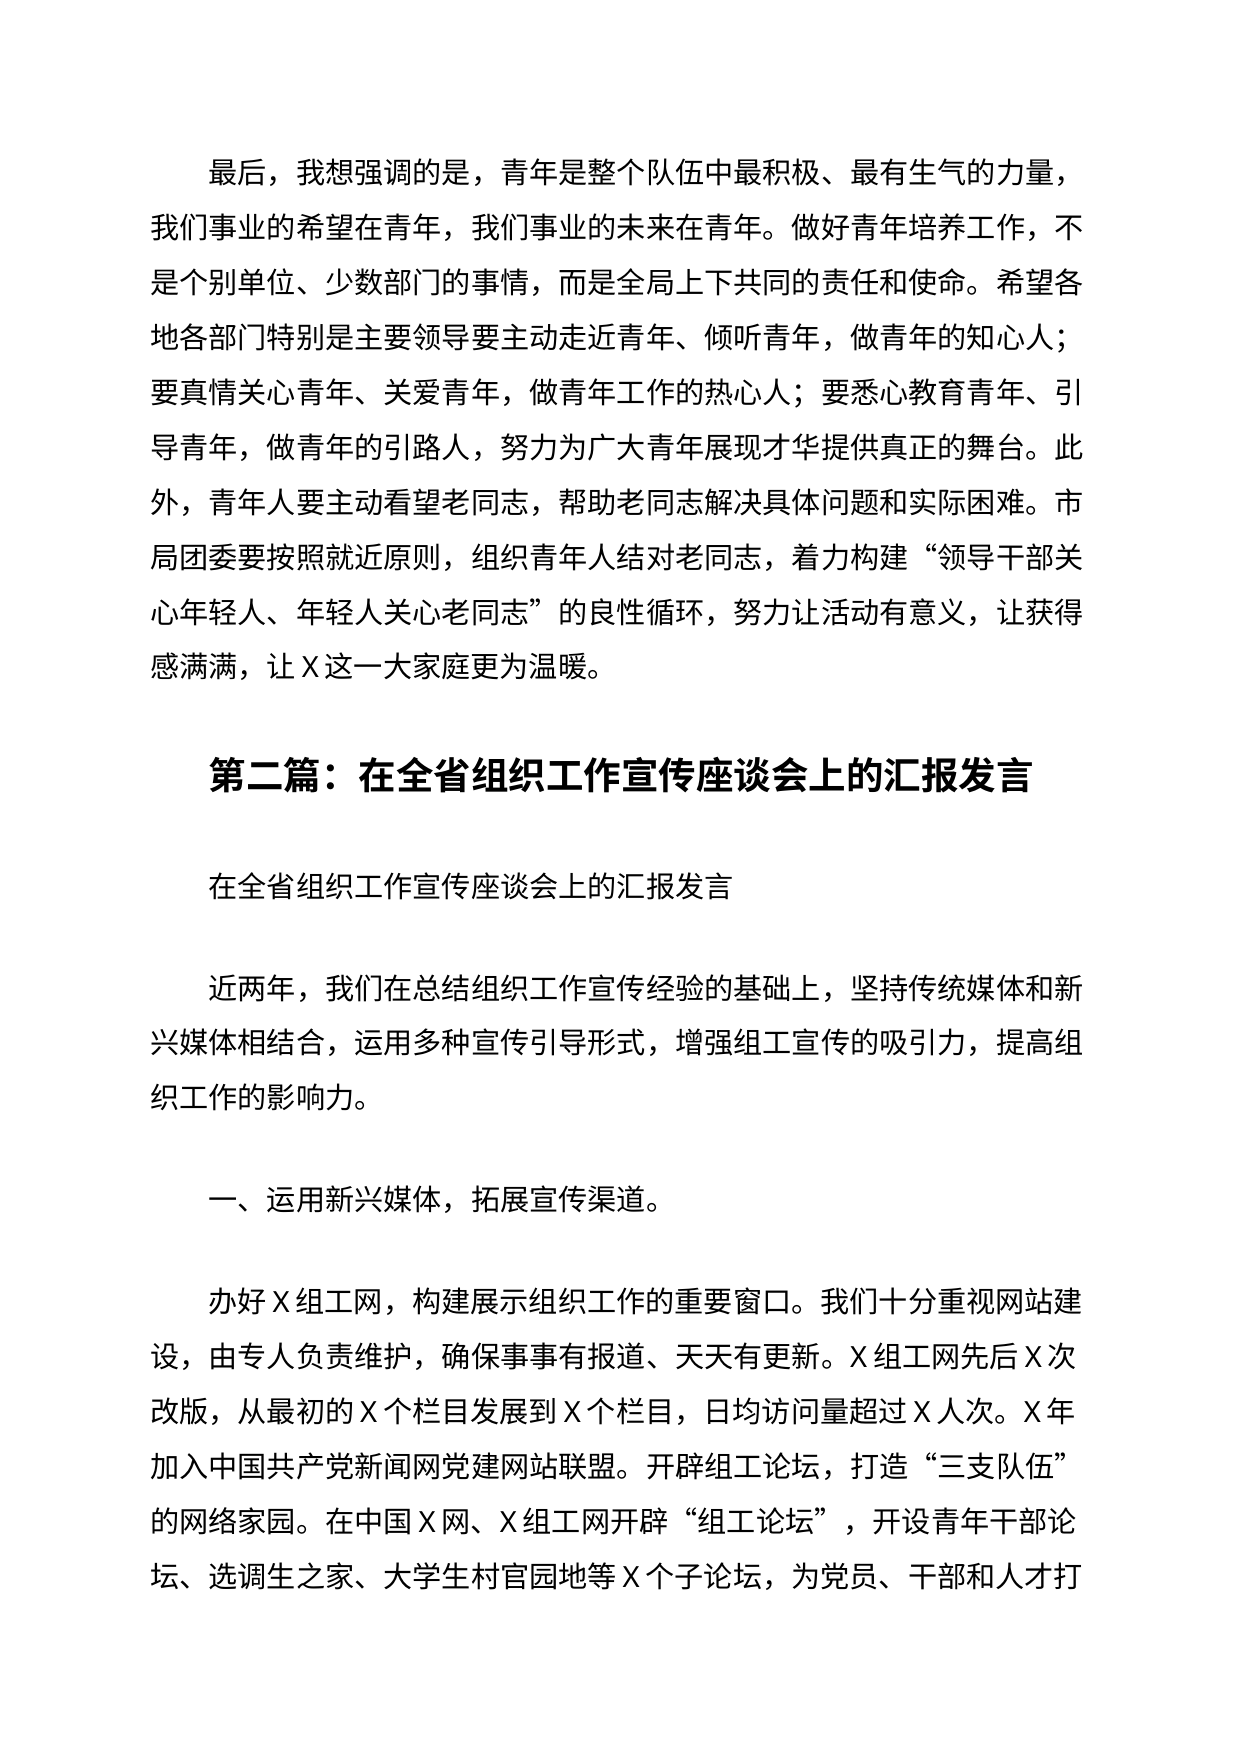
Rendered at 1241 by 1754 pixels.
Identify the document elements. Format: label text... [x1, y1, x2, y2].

text 第二篇：在全省组织工作宣传座谈会上的汇报发言 [150, 746, 1090, 800]
text 一、运用新兴媒体，拓展宣传渠道。 [150, 1177, 1090, 1219]
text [150, 1278, 1090, 1596]
text 近两年，我们在总结组织工作宣传经验的基础上，坚持传统媒体和新兴媒体相结合，运用多种宣传引导形式，增强组工宣传的吸引力，提高组织工作的影响力。 [150, 965, 1090, 1117]
text 在全省组织工作宣传座谈会上的汇报发言 [150, 863, 1090, 906]
text 最后，我想强调的是，青年是整个队伍中最积极、最有生气的力量，我们事业的希望在青年，我们事业的未来在青年。做好青年培养工作，不是个别单位、少数部门的事情，而是全局上下共同的责任和使命。希望各地各部门特别是主要领导要主动走近青年、倾听青年，做青年的知心人；要真情关心青年、关爱青年，做青年工作的热心人；要悉心教育青年、引导青年，做青年的引路人，努力为广大青年展现才华提供真正的舞台。此外，青年人要主动看望老同志，帮助老同志解决具体问题和实际困难。市局团委要按照就近原则，组织青年人结对老同志，着力构建“领导干部关心年轻人、年轻人关心老同志”的良性循环，努力让活动有意义，让获得感满满，让X这一大家庭更为温暖。 [150, 150, 1090, 686]
